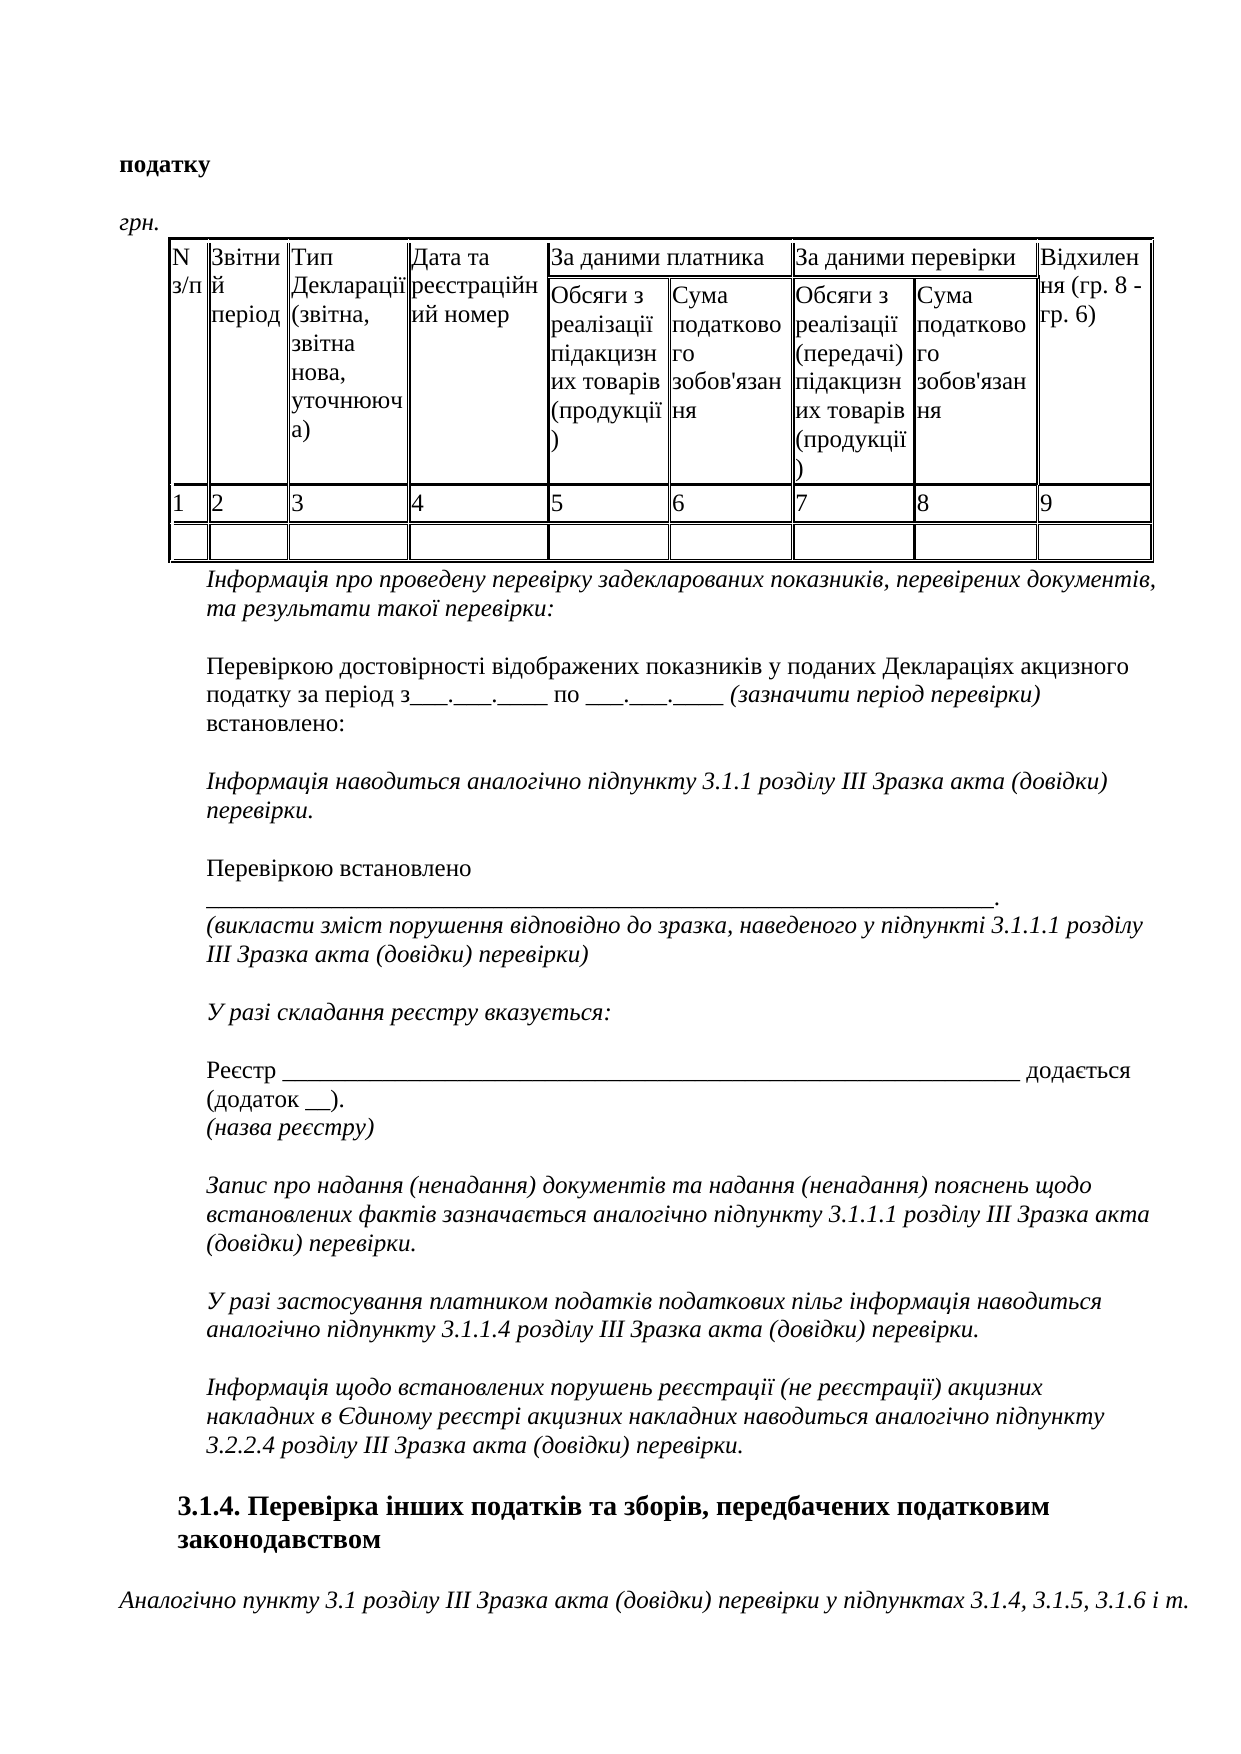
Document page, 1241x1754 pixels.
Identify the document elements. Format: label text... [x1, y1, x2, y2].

table_header За даними платника [548, 239, 793, 275]
table_header Відхилення (гр. 8 - гр. 6) [1038, 240, 1152, 483]
table_cell [550, 525, 668, 559]
table_header Дата та реєстраційний номер [409, 240, 548, 483]
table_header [118, 1584, 1211, 1615]
table_cell 7 [795, 486, 913, 521]
table_cell 1 [170, 483, 207, 521]
table_cell Сума податкового зобов'язання [671, 279, 791, 483]
table_cell 2 [211, 486, 287, 521]
table_cell Обсяги з реалізації підакцизних товарів (продукції) [550, 279, 668, 483]
table_cell 6 [671, 486, 791, 521]
table_header N з/п [171, 239, 209, 483]
table_cell 8 [916, 486, 1036, 521]
table_cell Інформація про проведену перевірку задекларованих показників, перевірених документів, та результати такої перевірки: Перевіркою достовірності відображених показників у поданих Деклараціях акцизного податку за період з___.___.____ по ___.___.____ (зазначити період перевірки) встановлено: Інформація наводиться аналогічно підпункту 3.1.1 розділу III Зразка акта (довідки) перевірки. Перевіркою встановлено _______________________________________________________________. (викласти зміст порушення відповідно до зразка, наведеного у підпункті 3.1.1.1 розділу III Зразка акта (довідки) перевірки) У разі складання реєстру вказується: Реєстр ___________________________________________________________ додається (додаток __). (назва реєстру) Запис про надання (ненадання) документів та надання (ненадання) пояснень щодо встановлених фактів зазначається аналогічно підпункту 3.1.1.1 розділу III Зразка акта (довідки) перевірки. У разі застосування платником податків податкових пільг інформація наводиться аналогічно підпункту 3.1.1.4 розділу III Зразка акта (довідки) перевірки. Інформація щодо встановлених порушень реєстрації (не реєстрації) акцизних накладних в Єдиному реєстрі акцизних накладних наводиться аналогічно підпункту 3.2.2.4 розділу III Зразка акта (довідки) перевірки. [204, 559, 1159, 1460]
table_cell [171, 521, 207, 559]
table_cell 4 [411, 486, 547, 521]
table_cell 5 [550, 486, 668, 521]
table_header За даними перевірки [793, 240, 1038, 275]
table_cell [211, 525, 287, 559]
table_cell [671, 525, 791, 559]
table_cell Сума податкового зобов'язання [916, 279, 1036, 483]
table_cell Обсяги з реалізації (передачі) підакцизних товарів (продукції) [795, 279, 913, 483]
table_header Тип Декларації (звітна, звітна нова, уточнююча) [289, 239, 409, 483]
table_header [118, 118, 1211, 237]
subtitle 3.1.4. Перевірка інших податків та зборів, передбачених податковим законодавством [177, 1489, 1152, 1554]
table_header Звітний період [209, 240, 289, 483]
table_cell [795, 525, 913, 559]
table_cell 3 [290, 486, 407, 521]
table_cell [1039, 525, 1150, 559]
table_cell [916, 525, 1036, 559]
table_cell [411, 525, 547, 559]
table_cell 9 [1039, 486, 1150, 521]
table_cell [290, 525, 407, 559]
